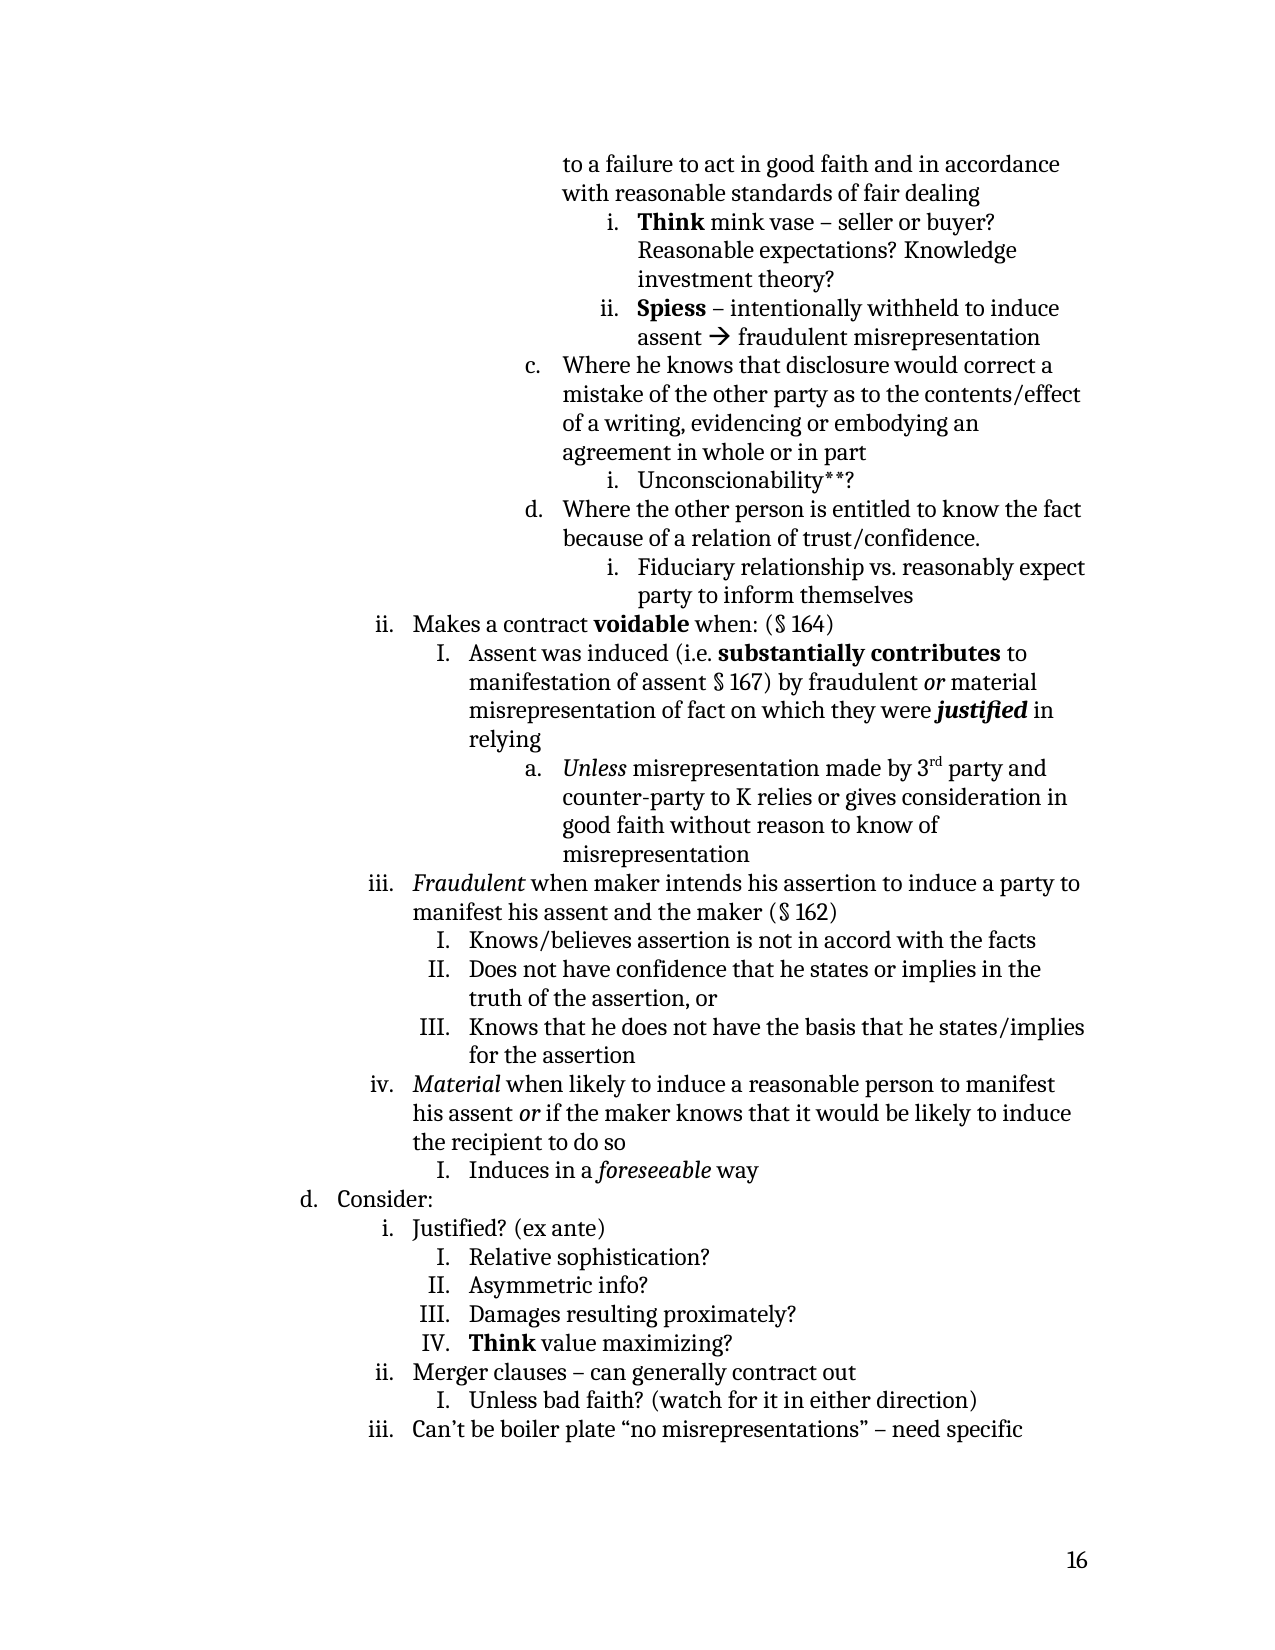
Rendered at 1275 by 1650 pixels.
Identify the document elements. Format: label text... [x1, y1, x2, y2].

list Asymmetric info? [450, 1271, 1087, 1300]
list Knows that he does not have the basis that he states/implies for the assertion [450, 1012, 1087, 1070]
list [525, 150, 1087, 207]
list Consider: [300, 1185, 1087, 1214]
list Merger clauses – can generally contract out [394, 1357, 1087, 1386]
list Unless bad faith? (watch for it in either direction) [450, 1386, 1087, 1415]
list Damages resulting proximately? [450, 1300, 1087, 1329]
list Can’t be boiler plate “no misrepresentations” – need specific [394, 1415, 1087, 1444]
list Material when likely to induce a reasonable person to manifest his assent or if the maker knows that it would be likely to induce the recipient to do so [394, 1070, 1087, 1156]
list Unless misrepresentation made by 3rd party and counter-party to K relies or gives consideration in good faith without reason to know of misrepresentation [525, 754, 1087, 869]
list Think mink vase – seller or buyer? Reasonable expectations? Knowledge investment theory? [619, 207, 1087, 294]
list Relative sophistication? [450, 1242, 1087, 1271]
list Unconscionability**? [619, 466, 1087, 495]
list Assent was induced (i.e. substantially contributes to manifestation of assent § 167) by fraudulent or material misrepresentation of fact on which they were justified in relying [450, 639, 1087, 754]
list Makes a contract voidable when: (§ 164) [394, 610, 1087, 639]
list Think value maximizing? [450, 1329, 1087, 1357]
list Fraudulent when maker intends his assertion to induce a party to manifest his assent and the maker (§ 162) [394, 869, 1087, 926]
list Where the other person is entitled to know the fact because of a relation of trust/confidence. [525, 495, 1087, 552]
list Fiduciary relationship vs. reasonably expect party to inform themselves [619, 552, 1087, 610]
list Spiess – intentionally withheld to induce assent fraudulent misrepresentation [619, 294, 1087, 351]
list Induces in a foreseeable way [450, 1156, 1087, 1185]
list Does not have confidence that he states or implies in the truth of the assertion, or [450, 955, 1087, 1012]
list Knows/believes assertion is not in accord with the facts [450, 926, 1087, 955]
list Justified? (ex ante) [394, 1214, 1087, 1242]
list Where he knows that disclosure would correct a mistake of the other party as to the contents/effect of a writing, evidencing or embodying an agreement in whole or in part [525, 351, 1087, 466]
